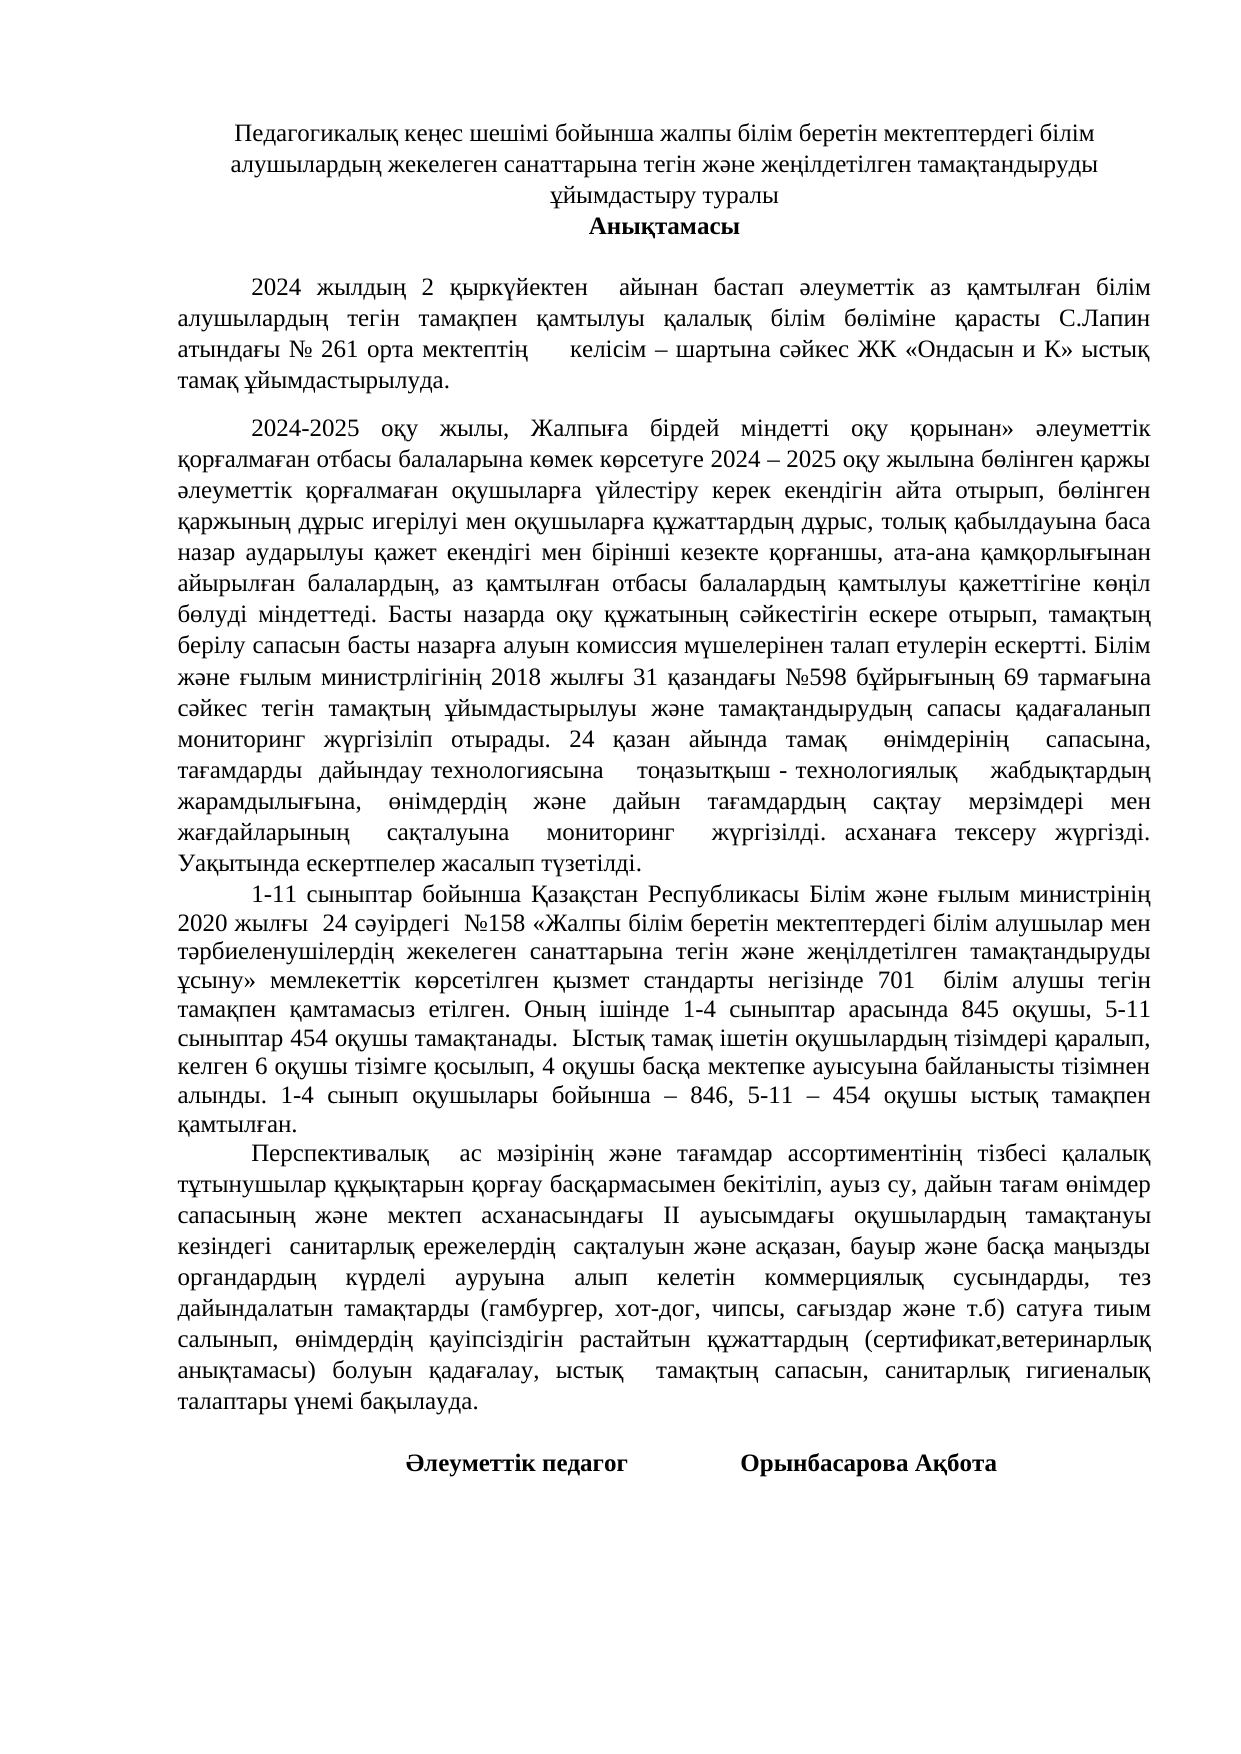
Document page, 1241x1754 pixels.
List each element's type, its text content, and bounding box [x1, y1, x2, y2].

list Әлеуметтік педагог Орынбасарова Ақбота [177, 1448, 1152, 1477]
list Перспективалық ас мәзірінің және тағамдар ассортиментінің тізбесі қалалық тұтынушылар құқықтарын қорғау басқармасымен бекітіліп, ауыз су, дайын тағам өнімдер сапасының және мектеп асханасындағы ІI ауысымдағы оқушылардың тамақтануы кезіндегі санитарлық ережелердің сақталуын және асқазан, бауыр және басқа маңызды органдардың күрделі ауруына алып келетін коммерциялық сусындарды, тез дайындалатын тамақтарды (гамбургер, хот-дог, чипсы, сағыздар және т.б) сатуға тиым салынып, өнімдердің қауіпсіздігін растайтын құжаттардың (сертификат,ветеринарлық анықтамасы) болуын қадағалау, ыстық тамақтың сапасын, санитарлық гигиеналық талаптары үнемі бақылауда. [177, 1138, 1152, 1415]
text Анықтамасы [177, 211, 1152, 240]
text 1-11 сыныптар бойынша Қазақстан Республикасы Білім және ғылым министрінің 2020 жылғы 24 сәуірдегі №158 «Жалпы білім беретін мектептердегі білім алушылар мен тәрбиеленушілердің жекелеген санаттарына тегін және жеңілдетілген тамақтандыруды ұсыну» мемлекеттік көрсетілген қызмет стандарты негізінде 701 білім алушы тегін тамақпен қамтамасыз етілген. Оның ішінде 1-4 сыныптар арасында 845 оқушы, 5-11 сыныптар 454 оқушы тамақтанады. Ыстық тамақ ішетін оқушылардың тізімдері қаралып, келген 6 оқушы тізімге қосылып, 4 оқушы басқа мектепке ауысуына байланысты тізімнен алынды. 1-4 сынып оқушылары бойынша – 846, 5-11 – 454 оқушы ыстық тамақпен қамтылған. [177, 879, 1152, 1138]
text 2024-2025 оқу жылы, Жалпыға бірдей міндетті оқу қорынан» әлеуметтік қорғалмаған отбасы балаларына көмек көрсетуге 2024 – 2025 оқу жылына бөлінген қаржы әлеуметтік қорғалмаған оқушыларға үйлестіру керек екендігін айта отырып, бөлінген қаржының дұрыс игерілуі мен оқушыларға құжаттардың дұрыс, толық қабылдауына баса назар аударылуы қажет екендігі мен бірінші кезекте қорғаншы, ата-ана қамқорлығынан айырылған балалардың, аз қамтылған отбасы балалардың қамтылуы қажеттігіне көңіл бөлуді міндеттеді. Басты назарда оқу құжатының сәйкестігін ескере отырып, тамақтың берілу сапасын басты назарға алуын комиссия мүшелерінен талап етулерін ескертті. Білім және ғылым министрлігінің 2018 жылғы 31 қазандағы №598 бұйрығының 69 тармағына сәйкес тегін тамақтың ұйымдастырылуы және тамақтандырудың сапасы қадағаланып мониторинг жүргізіліп отырады. 24 қазан айында тамақ өнімдерінің сапасына, тағамдарды дайындау технологиясына тоңазытқыш - технологиялық жабдықтардың жарамдылығына, өнімдердің және дайын тағамдардың сақтау мерзімдері мен жағдайларының сақталуына мониторинг жүргізілді. асханаға тексеру жүргізді. Уақытында ескертпелер жасалып түзетілді. [177, 413, 1152, 877]
text Педагогикалық кеңес шешімі бойынша жалпы білім беретін мектептердегі білім алушылардың жекелеген санаттарына тегін және жеңілдетілген тамақтандыруды ұйымдастыру туралы [177, 118, 1152, 209]
list 2024 жылдың 2 қыркүйектен айынан бастап әлеуметтік аз қамтылған білім алушылардың тегін тамақпен қамтылуы қалалық білім бөліміне қарасты С.Лапин атындағы № 261 орта мектептің келісім – шартына сәйкес ЖК «Ондасын и К» ыстық тамақ ұйымдастырылуда. [177, 272, 1152, 394]
